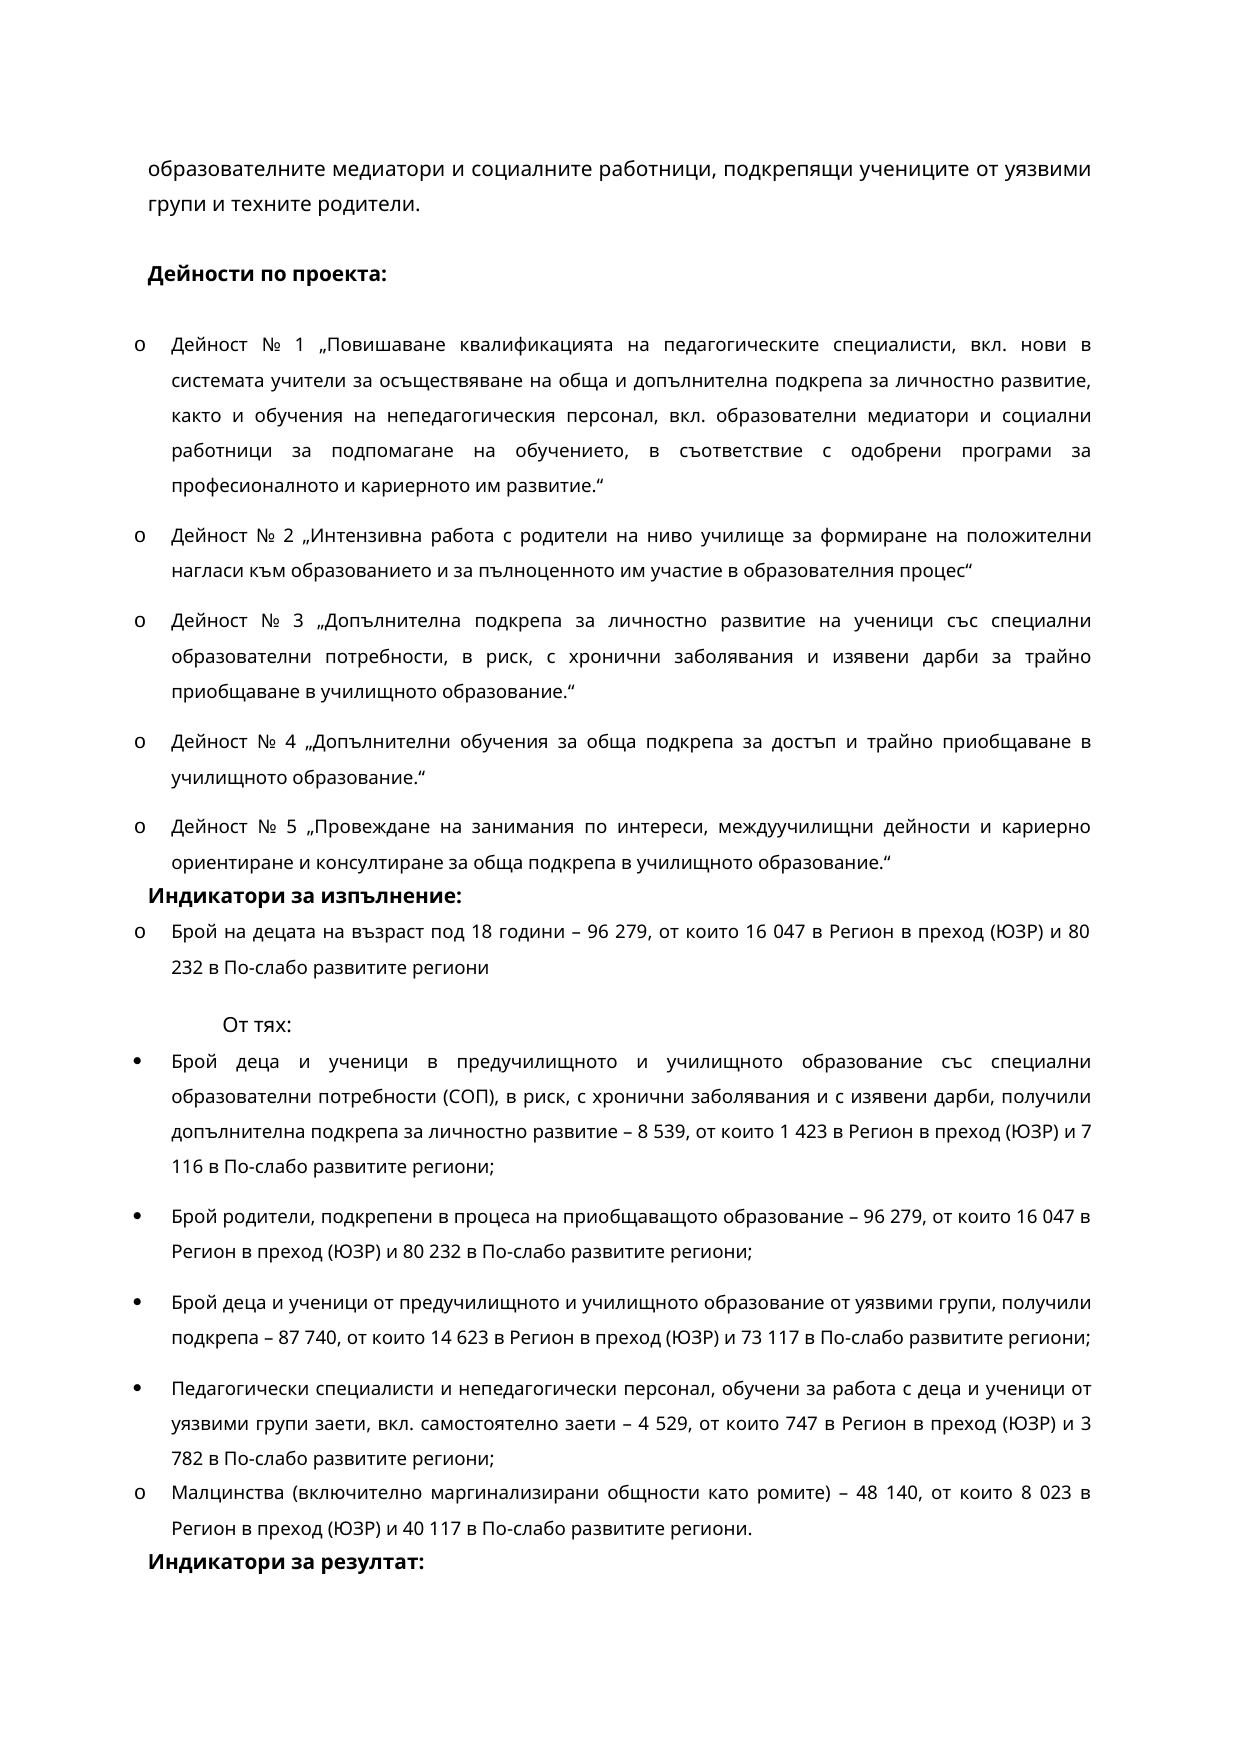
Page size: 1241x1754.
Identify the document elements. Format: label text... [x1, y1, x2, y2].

list Брой деца и ученици в предучилищното и училищното образование със специални образователни потребности (СОП), в риск, с хронични заболявания и с изявени дарби, получили допълнителна подкрепа за личностно развитие – 8 539, от които 1 423 в Регион в преход (ЮЗР) и 7 116 в По-слабо развитите региони; [133, 1038, 1093, 1178]
text Индикатори за резултат: [148, 1540, 1093, 1575]
list Брой на децата на възраст под 18 години – 96 279, от които 16 047 в Регион в преход (ЮЗР) и 80 232 в По-слабо развитите региони [133, 910, 1093, 980]
list Дейност № 5 „Провеждане на занимания по интереси, междуучилищни дейности и кариерно ориентиране и консултиране за обща подкрепа в училищното образование.“ [133, 805, 1093, 875]
list Дейност № 2 „Интензивна работа с родители на ниво училище за формиране на положителни нагласи към образованието и за пълноценното им участие в образователния процес“ [133, 513, 1093, 583]
text От тях: [222, 1003, 1093, 1038]
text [148, 148, 1093, 218]
list Педагогически специалисти и непедагогически персонал, обучени за работа с деца и ученици от уязвими групи заети, вкл. самостоятелно заети – 4 529, от които 747 в Регион в преход (ЮЗР) и 3 782 в По-слабо развитите региони; [133, 1365, 1093, 1470]
list Брой родители, подкрепени в процеса на приобщаващото образование – 96 279, от които 16 047 в Регион в преход (ЮЗР) и 80 232 в По-слабо развитите региони; [133, 1194, 1093, 1264]
list Брой деца и ученици от предучилищното и училищното образование от уязвими групи, получили подкрепа – 87 740, от които 14 623 в Регион в преход (ЮЗР) и 73 117 в По-слабо развитите региони; [133, 1280, 1093, 1350]
list Дейност № 1 „Повишаване квалификацията на педагогическите специалисти, вкл. нови в системата учители за осъществяване на обща и допълнителна подкрепа за личностно развитие, както и обучения на непедагогическия персонал, вкл. образователни медиатори и социални работници за подпомагане на обучението, в съответствие с одобрени програми за професионалното и кариерното им развитие.“ [133, 323, 1093, 498]
text Дейности по проекта: [148, 253, 1093, 288]
text Индикатори за изпълнение: [148, 875, 1093, 910]
list Дейност № 4 „Допълнителни обучения за обща подкрепа за достъп и трайно приобщаване в училищното образование.“ [133, 719, 1093, 789]
list Малцинства (включително маргинализирани общности като ромите) – 48 140, от които 8 023 в Регион в преход (ЮЗР) и 40 117 в По-слабо развитите региони. [133, 1470, 1093, 1540]
list Дейност № 3 „Допълнителна подкрепа за личностно развитие на ученици със специални образователни потребности, в риск, с хронични заболявания и изявени дарби за трайно приобщаване в училищното образование.“ [133, 599, 1093, 704]
